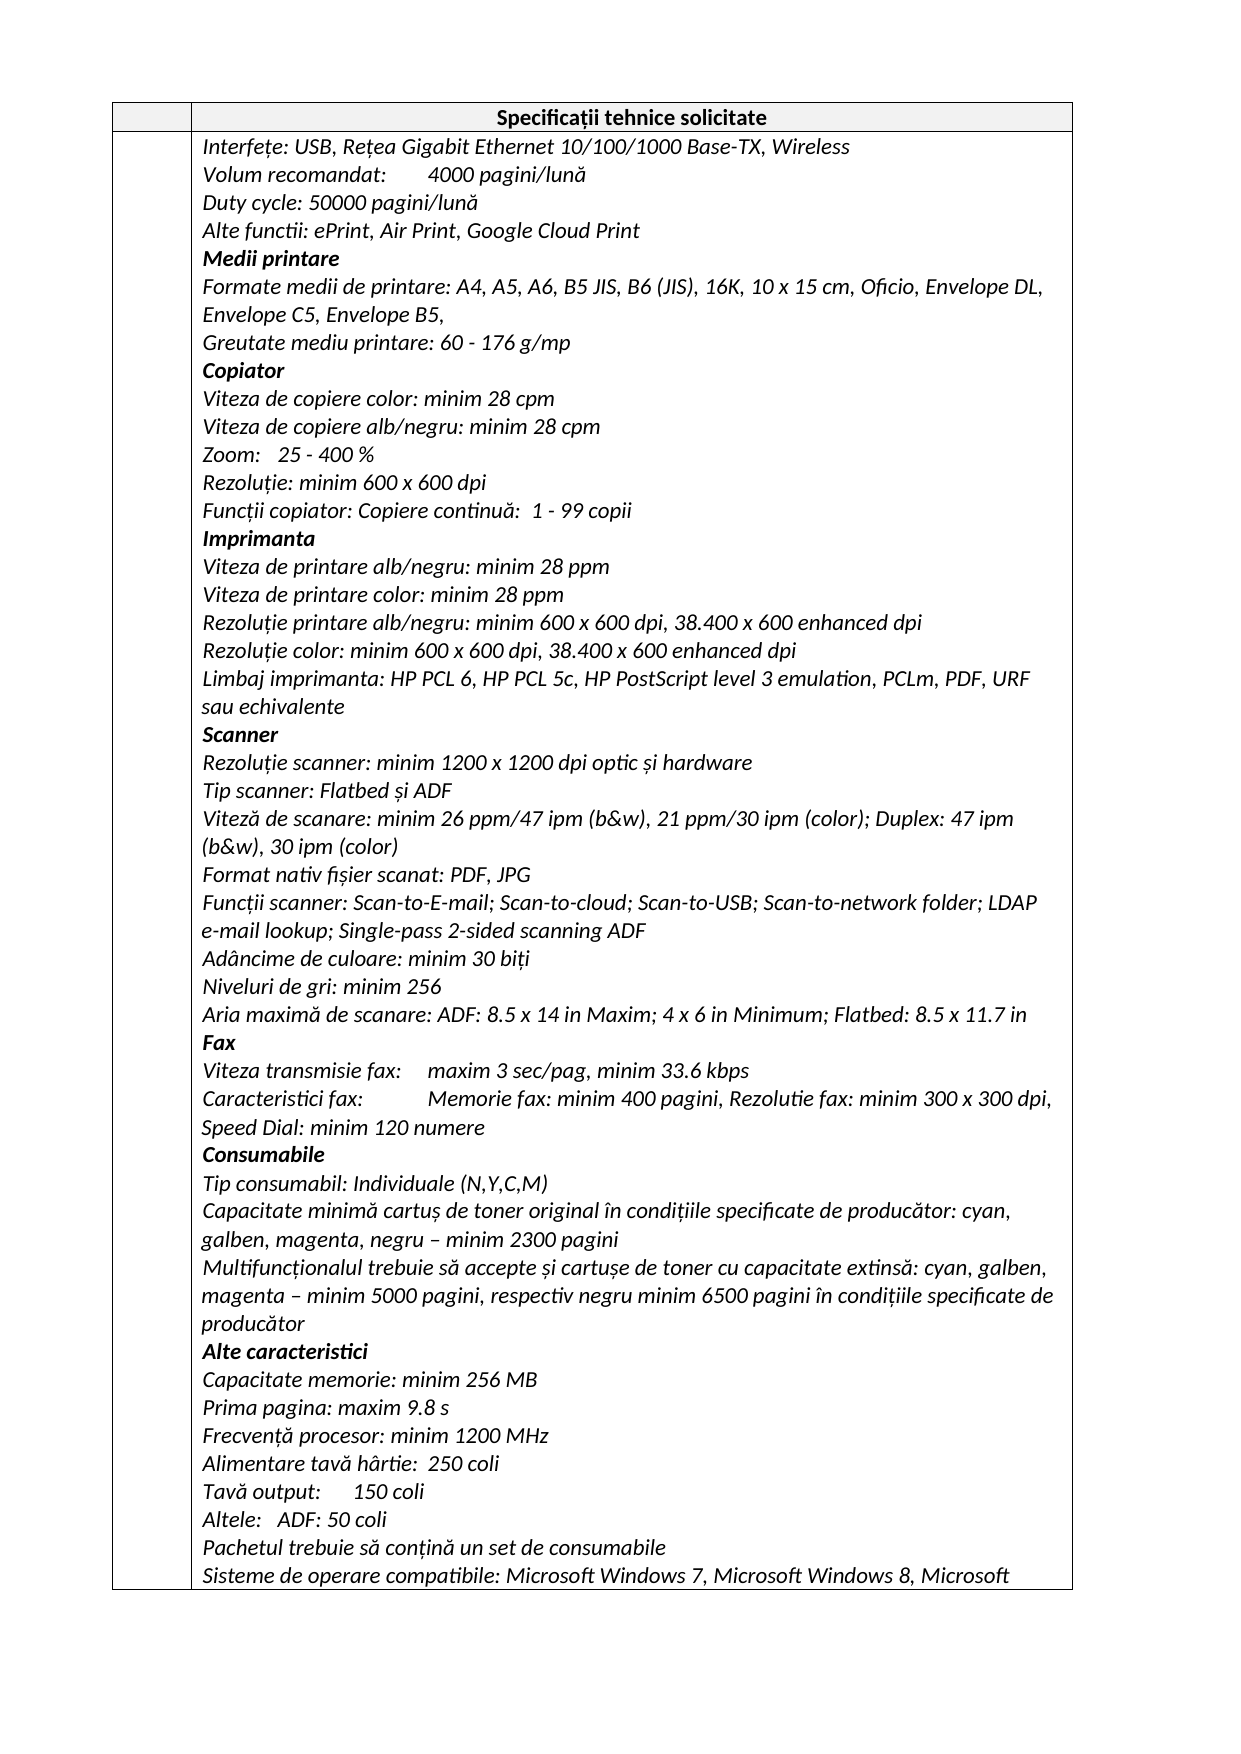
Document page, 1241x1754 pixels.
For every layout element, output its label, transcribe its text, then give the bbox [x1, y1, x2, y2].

table_header Specificații tehnice solicitate [192, 103, 1072, 131]
table_cell [113, 132, 191, 1589]
table_header [113, 103, 191, 131]
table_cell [192, 132, 1072, 1589]
